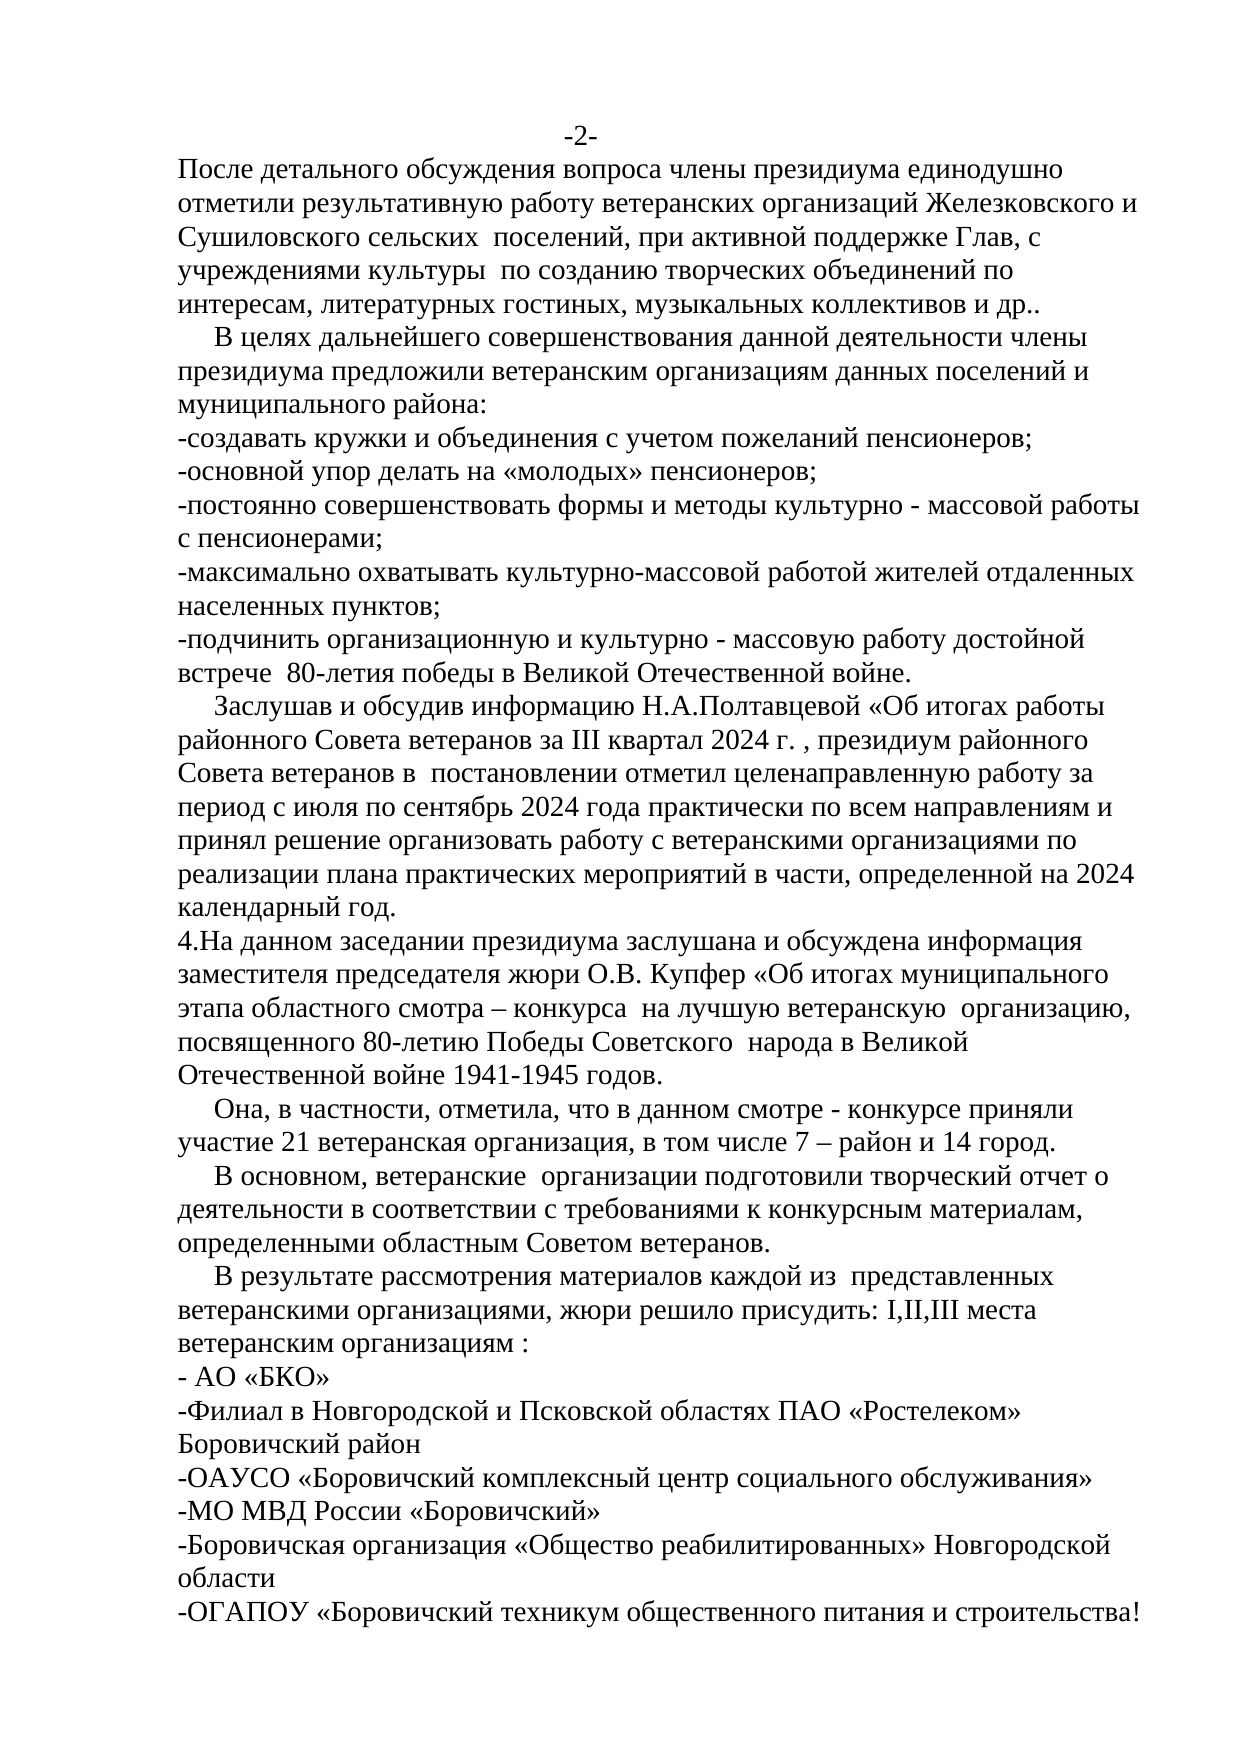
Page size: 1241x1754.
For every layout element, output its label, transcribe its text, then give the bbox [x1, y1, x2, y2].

text 4.На данном заседании президиума заслушана и обсуждена информация заместителя председателя жюри О.В. Купфер «Об итогах муниципального этапа областного смотра – конкурса на лучшую ветеранскую организацию, посвященного 80-летию Победы Советского народа в Великой Отечественной войне 1941-1945 годов. [177, 923, 1152, 1091]
text Боровичский район [177, 1426, 1152, 1460]
text -создавать кружки и объединения с учетом пожеланий пенсионеров; [177, 420, 1152, 453]
text -Филиал в Новгородской и Псковской областях ПАО «Ростелеком» [177, 1393, 1152, 1426]
text - АО «БКО» [177, 1359, 1152, 1393]
text -ОГАПОУ «Боровичский техникум общественного питания и строительства! [177, 1594, 1152, 1627]
text -постоянно совершенствовать формы и методы культурно - массовой работы с пенсионерами; [177, 487, 1152, 554]
text Она, в частности, отметила, что в данном смотре - конкурсе приняли участие 21 ветеранская организация, в том числе 7 – район и 14 город. [177, 1091, 1152, 1158]
text Заслушав и обсудив информацию Н.А.Полтавцевой «Об итогах работы районного Совета ветеранов за III квартал 2024 г. , президиум районного Совета ветеранов в постановлении отметил целенаправленную работу за период с июля по сентябрь 2024 года практически по всем направлениям и принял решение организовать работу с ветеранскими организациями по реализации плана практических мероприятий в части, определенной на 2024 календарный год. [177, 688, 1152, 923]
text -подчинить организационную и культурно - массовую работу достойной встрече 80-летия победы в Великой Отечественной войне. [177, 621, 1152, 688]
text -основной упор делать на «молодых» пенсионеров; [177, 453, 1152, 487]
text В основном, ветеранские организации подготовили творческий отчет о деятельности в соответствии с требованиями к конкурсным материалам, определенными областным Советом ветеранов. [177, 1158, 1152, 1258]
text -ОАУСО «Боровичский комплексный центр социального обслуживания» [177, 1460, 1152, 1493]
text После детального обсуждения вопроса члены президиума единодушно отметили результативную работу ветеранских организаций Железковского и Сушиловского сельских поселений, при активной поддержке Глав, с учреждениями культуры по созданию творческих объединений по интересам, литературных гостиных, музыкальных коллективов и др.. [177, 152, 1152, 319]
text В целях дальнейшего совершенствования данной деятельности члены президиума предложили ветеранским организациям данных поселений и муниципального района: [177, 319, 1152, 420]
text -2- [177, 118, 1152, 152]
text -Боровичская организация «Общество реабилитированных» Новгородской области [177, 1527, 1152, 1594]
text -МО МВД России «Боровичский» [177, 1493, 1152, 1527]
text -максимально охватывать культурно-массовой работой жителей отдаленных населенных пунктов; [177, 554, 1152, 621]
text В результате рассмотрения материалов каждой из представленных ветеранскими организациями, жюри решило присудить: I,II,III места ветеранским организациям : [177, 1258, 1152, 1359]
